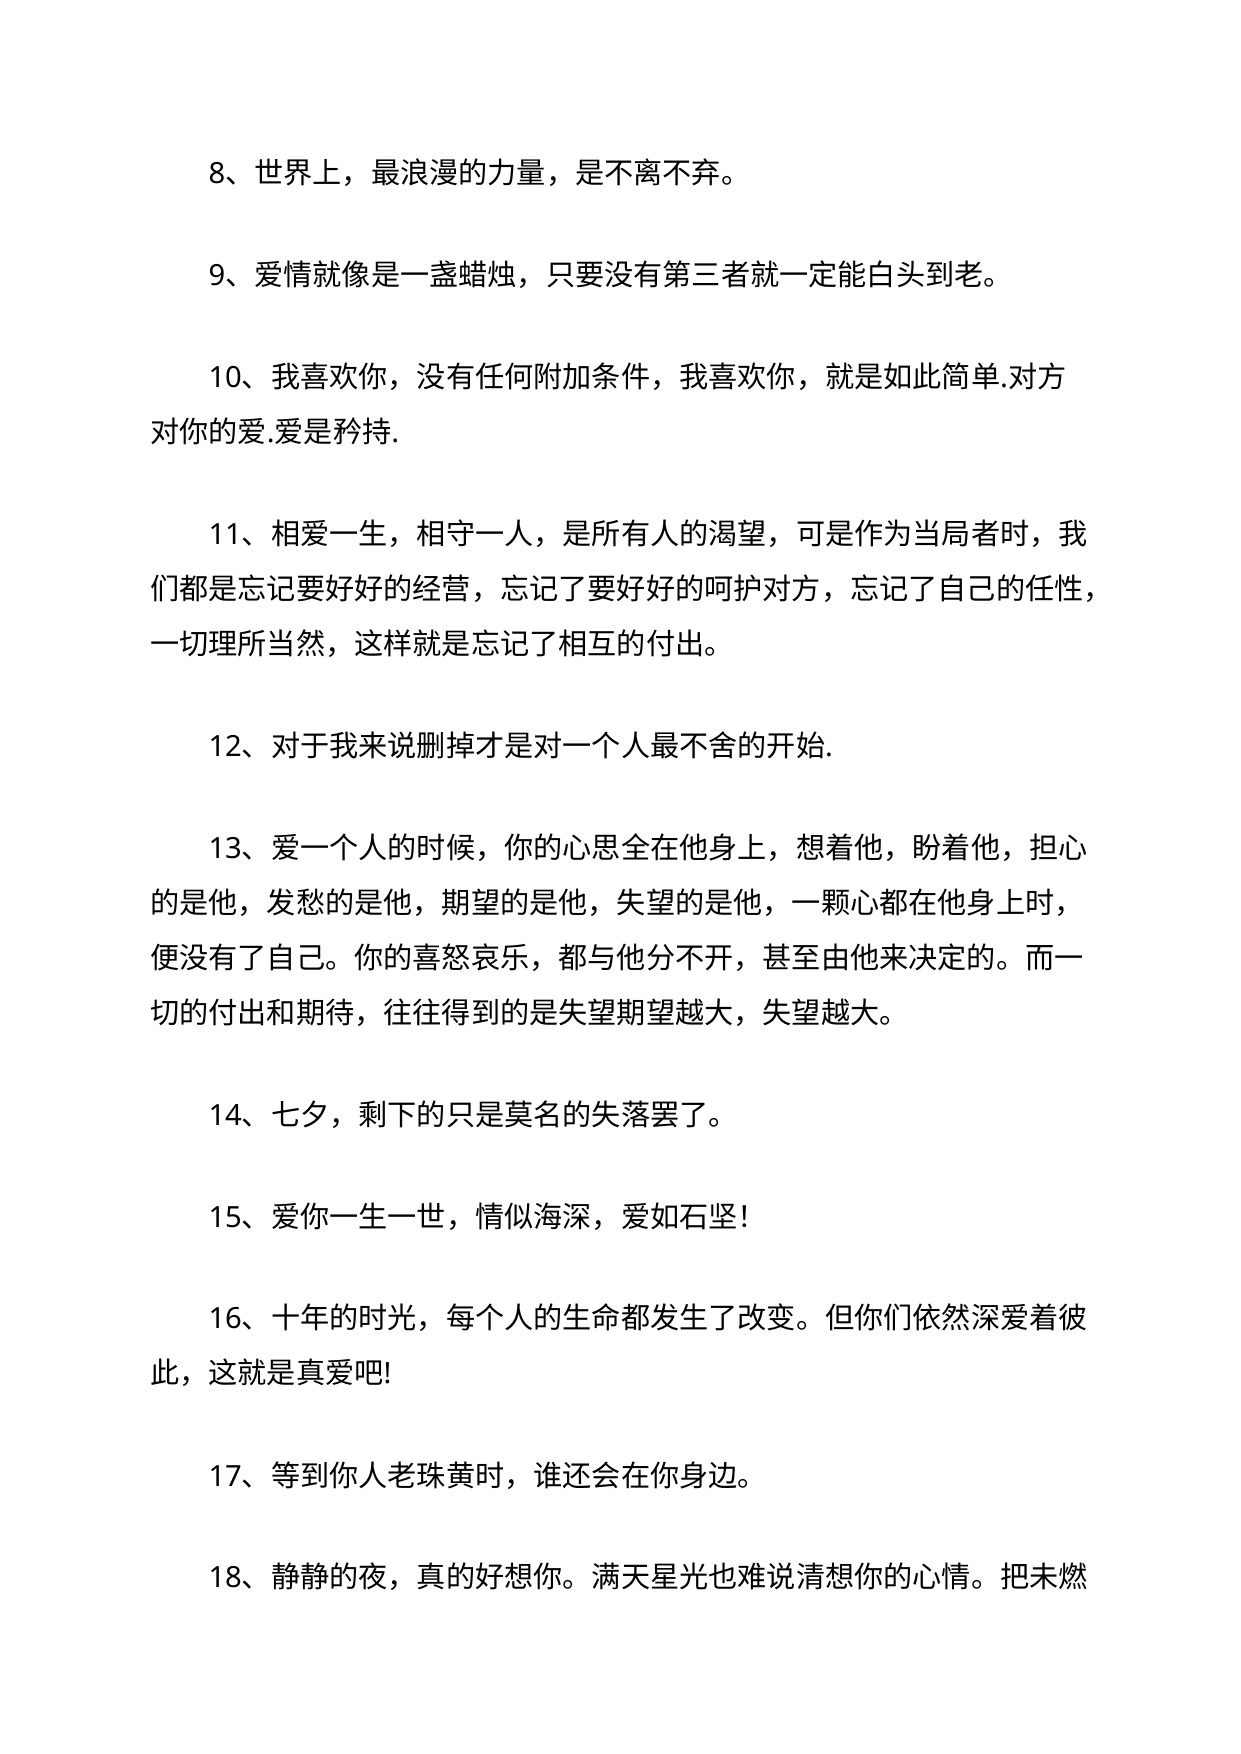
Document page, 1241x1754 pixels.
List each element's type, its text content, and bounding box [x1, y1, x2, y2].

text 10、我喜欢你，没有任何附加条件，我喜欢你，就是如此简单.对方对你的爱.爱是矜持. [150, 354, 1090, 451]
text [150, 1554, 1090, 1596]
text 14、七夕，剩下的只是莫名的失落罢了。 [150, 1091, 1090, 1133]
text 17、等到你人老珠黄时，谁还会在你身边。 [150, 1452, 1090, 1494]
text 9、爱情就像是一盏蜡烛，只要没有第三者就一定能白头到老。 [150, 252, 1090, 294]
text 11、相爱一生，相守一人，是所有人的渴望，可是作为当局者时，我们都是忘记要好好的经营，忘记了要好好的呵护对方，忘记了自己的任性，一切理所当然，这样就是忘记了相互的付出。 [150, 511, 1090, 663]
text 15、爱你一生一世，情似海深，爱如石坚！ [150, 1193, 1090, 1236]
text 8、世界上，最浪漫的力量，是不离不弃。 [150, 150, 1090, 192]
text 13、爱一个人的时候，你的心思全在他身上，想着他，盼着他，担心的是他，发愁的是他，期望的是他，失望的是他，一颗心都在他身上时，便没有了自己。你的喜怒哀乐，都与他分不开，甚至由他来决定的。而一切的付出和期待，往往得到的是失望期望越大，失望越大。 [150, 824, 1090, 1032]
text 12、对于我来说删掉才是对一个人最不舍的开始. [150, 723, 1090, 765]
text 16、十年的时光，每个人的生命都发生了改变。但你们依然深爱着彼此，这就是真爱吧! [150, 1295, 1090, 1392]
